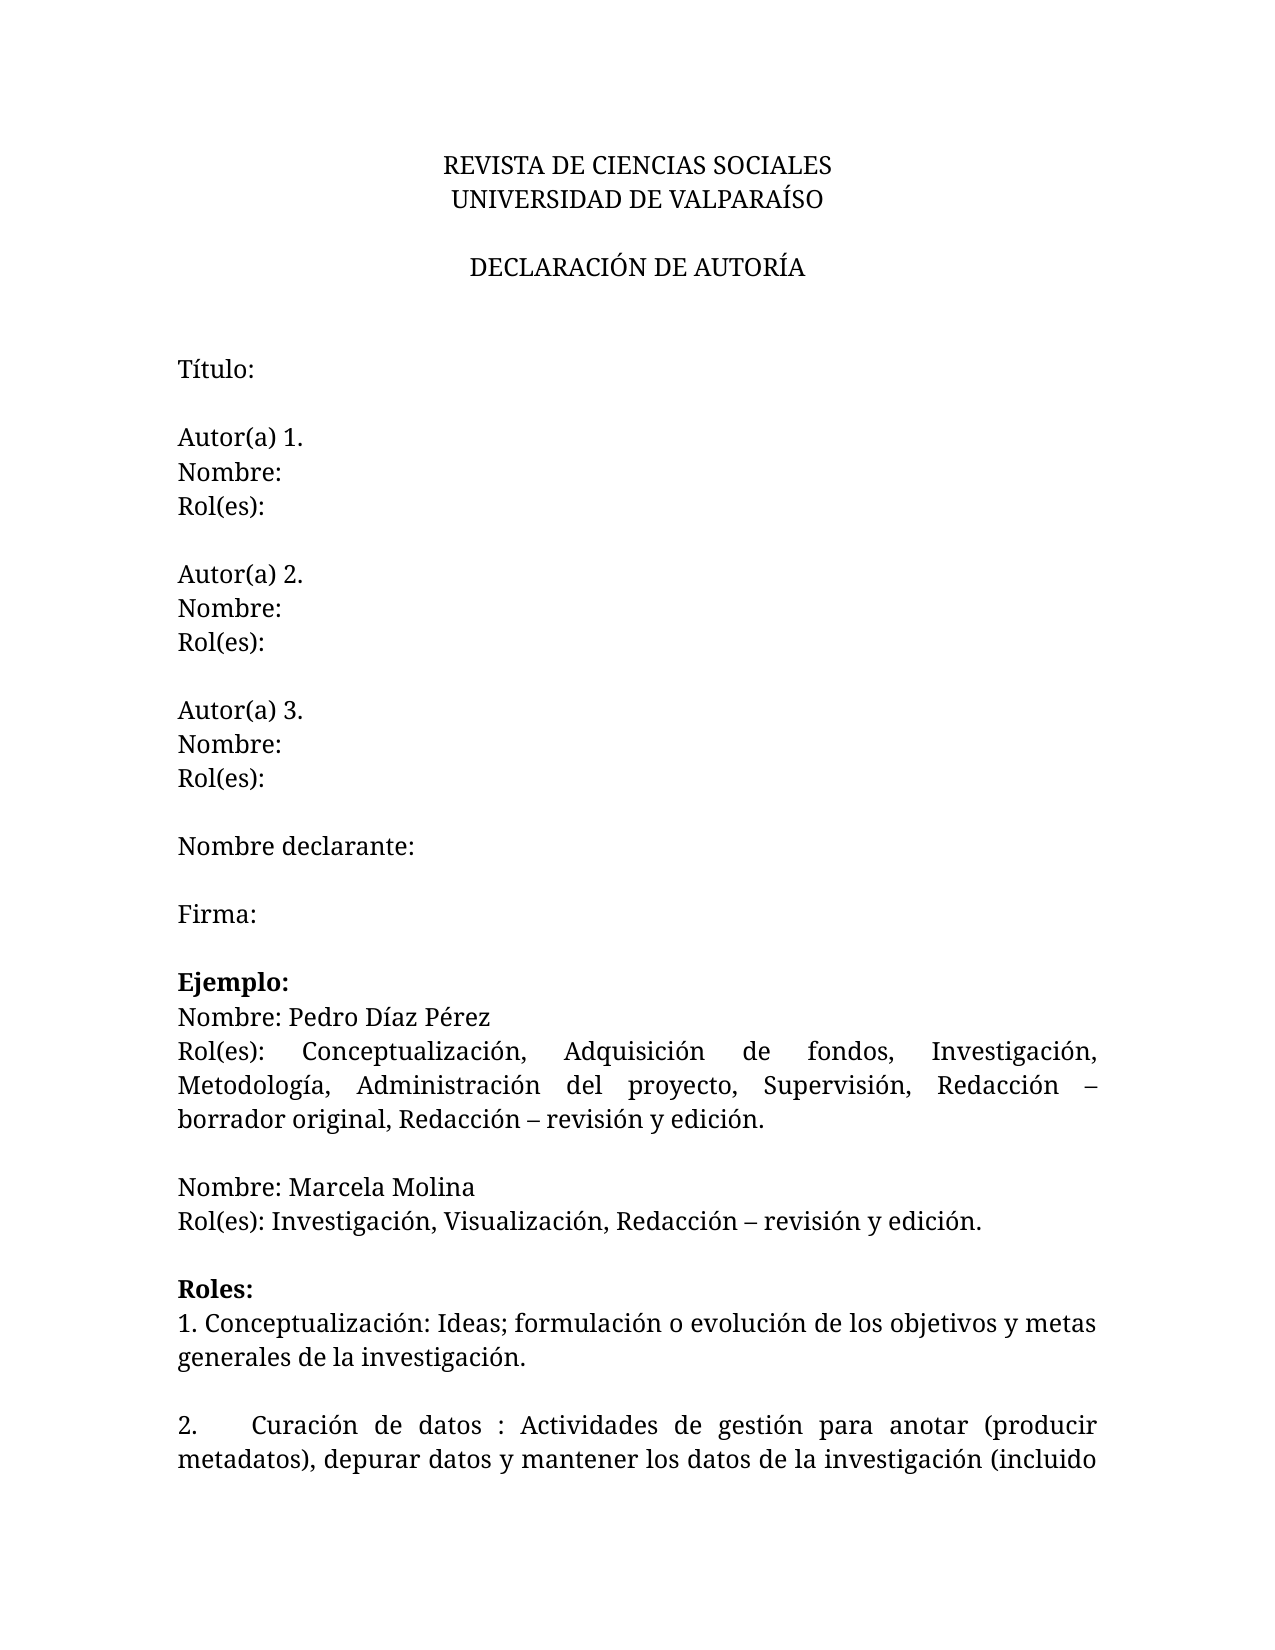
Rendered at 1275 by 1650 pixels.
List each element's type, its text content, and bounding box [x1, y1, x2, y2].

text Rol(es): [177, 488, 1098, 522]
text DECLARACIÓN DE AUTORÍA [177, 250, 1098, 284]
text Roles: [177, 1272, 1098, 1306]
text Autor(a) 1. [177, 420, 1098, 454]
text Autor(a) 3. [177, 693, 1098, 727]
text Rol(es): Investigación, Visualización, Redacción – revisión y edición. [177, 1203, 1098, 1238]
text Título: [177, 352, 1098, 386]
text Nombre declarante: [177, 829, 1098, 863]
text UNIVERSIDAD DE VALPARAÍSO [177, 182, 1098, 216]
text Nombre: Pedro Díaz Pérez [177, 999, 1098, 1033]
text Rol(es): [177, 624, 1098, 658]
text Nombre: [177, 590, 1098, 624]
text Nombre: [177, 727, 1098, 761]
text Autor(a) 2. [177, 556, 1098, 590]
text 1. Conceptualización: Ideas; formulación o evolución de los objetivos y metas generales de la investigación. [177, 1306, 1098, 1374]
text Rol(es): Conceptualización, Adquisición de fondos, Investigación, Metodología, Administración del proyecto, Supervisión, Redacción – borrador original, Redacción – revisión y edición. [177, 1033, 1098, 1135]
text Firma: [177, 897, 1098, 931]
text REVISTA DE CIENCIAS SOCIALES [177, 148, 1098, 182]
text Nombre: Marcela Molina [177, 1169, 1098, 1203]
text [177, 1408, 1098, 1476]
text Rol(es): [177, 761, 1098, 795]
text Ejemplo: [177, 965, 1098, 999]
text Nombre: [177, 454, 1098, 488]
